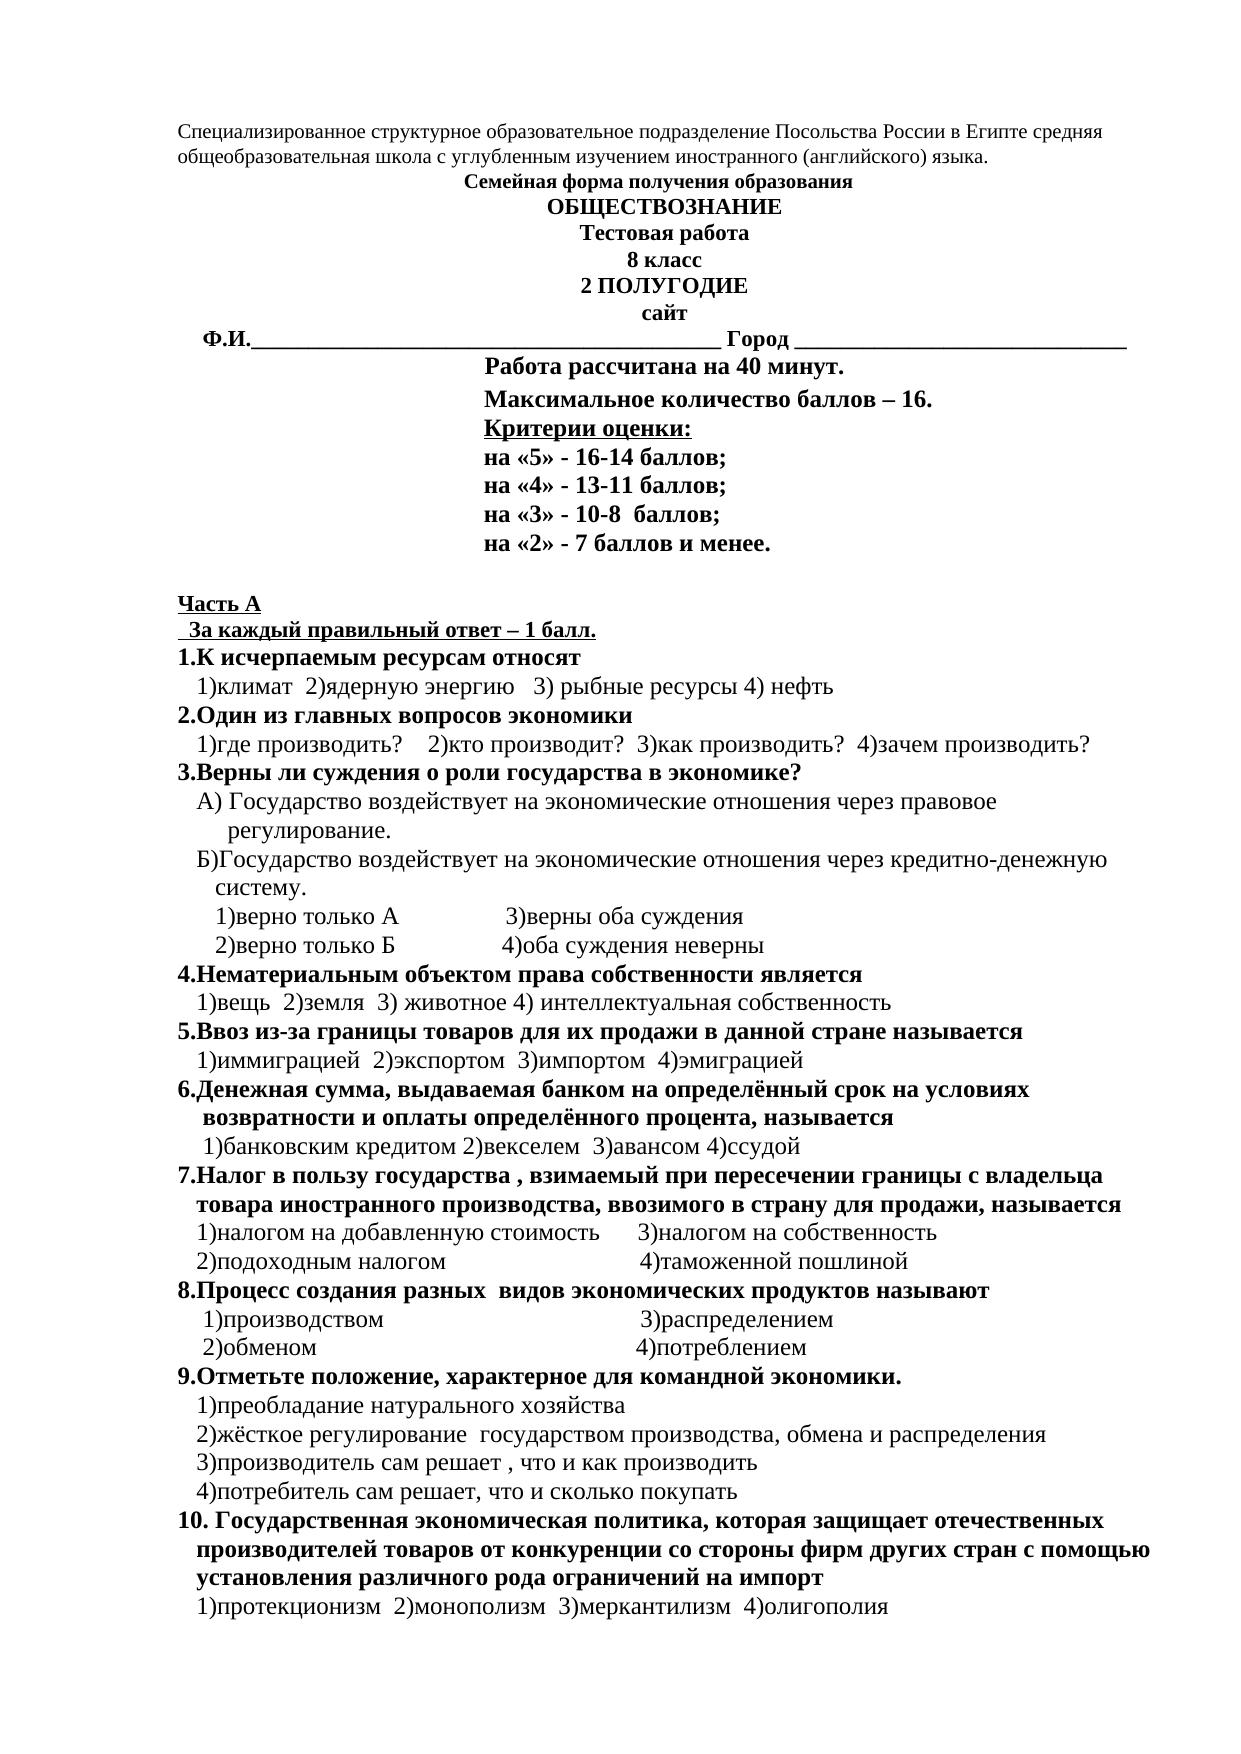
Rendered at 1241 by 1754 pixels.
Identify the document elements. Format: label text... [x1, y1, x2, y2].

text 1)где производить? 2)кто производит? 3)как производить? 4)зачем производить? [177, 729, 1152, 757]
text 1)климат 2)ядерную энергию 3) рыбные ресурсы 4) нефть [177, 671, 1152, 700]
text 2)обменом 4)потреблением [177, 1332, 1152, 1361]
text регулирование. [177, 815, 1152, 844]
text 1)верно только А 3)верны оба суждения [177, 901, 1152, 930]
text 7.Налог в пользу государства , взимаемый при пересечении границы с владельца [177, 1160, 1152, 1189]
text 1)банковским кредитом 2)векселем 3)авансом 4)ссудой [177, 1131, 1152, 1160]
text установления различного рода ограничений на импорт [177, 1562, 1152, 1591]
text А) Государство воздействует на экономические отношения через правовое [177, 786, 1152, 815]
text Б)Государство воздействует на экономические отношения через кредитно-денежную [177, 844, 1152, 872]
text 1)иммиграцией 2)экспортом 3)импортом 4)эмиграцией [177, 1045, 1152, 1074]
text 5.Ввоз из-за границы товаров для их продажи в данной стране называется [177, 1016, 1152, 1045]
text 1.К исчерпаемым ресурсам относят [177, 642, 1152, 671]
text 4.Нематериальным объектом права собственности является [177, 959, 1152, 987]
text 2)жёсткое регулирование государством производства, обмена и распределения [177, 1419, 1152, 1447]
text 4)потребитель сам решает, что и сколько покупать [177, 1476, 1152, 1505]
text 2.Один из главных вопросов экономики [177, 700, 1152, 729]
text производителей товаров от конкуренции со стороны фирм других стран с помощью [177, 1534, 1152, 1562]
text Максимальное количество баллов – 16. [177, 384, 1152, 413]
text Часть А [177, 590, 1152, 616]
text ОБЩЕСТВОЗНАНИЕ [177, 193, 1152, 219]
text 6.Денежная сумма, выдаваемая банком на определённый срок на условиях [177, 1074, 1152, 1102]
text 3.Верны ли суждения о роли государства в экономике? [177, 757, 1152, 786]
text 1)преобладание натурального хозяйства [177, 1390, 1152, 1419]
text За каждый правильный ответ – 1 балл. [177, 616, 1152, 642]
text на «3» - 10-8 баллов; [177, 499, 1152, 528]
text 2 ПОЛУГОДИЕ [177, 272, 1152, 298]
text 2)верно только Б 4)оба суждения неверны [177, 930, 1152, 959]
text 9.Отметьте положение, характерное для командной экономики. [177, 1361, 1152, 1390]
text на «2» - 7 баллов и менее. [177, 528, 1152, 557]
text 3)производитель сам решает , что и как производить [177, 1447, 1152, 1476]
text Тестовая работа [177, 219, 1152, 246]
text Критерии оценки: [177, 413, 1152, 442]
text 10. Государственная экономическая политика, которая защищает отечественных [177, 1505, 1152, 1534]
text Работа рассчитана на 40 минут. [177, 351, 1152, 380]
text 1)налогом на добавленную стоимость 3)налогом на собственность [177, 1217, 1152, 1246]
text Специализированное структурное образовательное подразделение Посольства России в Египте средняя общеобразовательная школа с углубленным изучением иностранного (английского) языка. [177, 118, 1152, 168]
text сайт [177, 298, 1152, 325]
text 1)производством 3)распределением [177, 1304, 1152, 1332]
text систему. [177, 872, 1152, 901]
text Ф.И._________________________________________ Город _____________________________ [177, 325, 1152, 351]
text Семейная форма получения образования [177, 168, 1152, 193]
text товара иностранного производства, ввозимого в страну для продажи, называется [177, 1189, 1152, 1217]
text 2)подоходным налогом 4)таможенной пошлиной [177, 1246, 1152, 1275]
text 8 класс [177, 246, 1152, 272]
text на «4» - 13-11 баллов; [177, 471, 1152, 499]
text 8.Процесс создания разных видов экономических продуктов называют [177, 1275, 1152, 1304]
text 1)протекционизм 2)монополизм 3)меркантилизм 4)олигополия [177, 1591, 1152, 1620]
text 1)вещь 2)земля 3) животное 4) интеллектуальная собственность [177, 987, 1152, 1016]
text на «5» - 16-14 баллов; [177, 442, 1152, 471]
text возвратности и оплаты определённого процента, называется [177, 1102, 1152, 1131]
